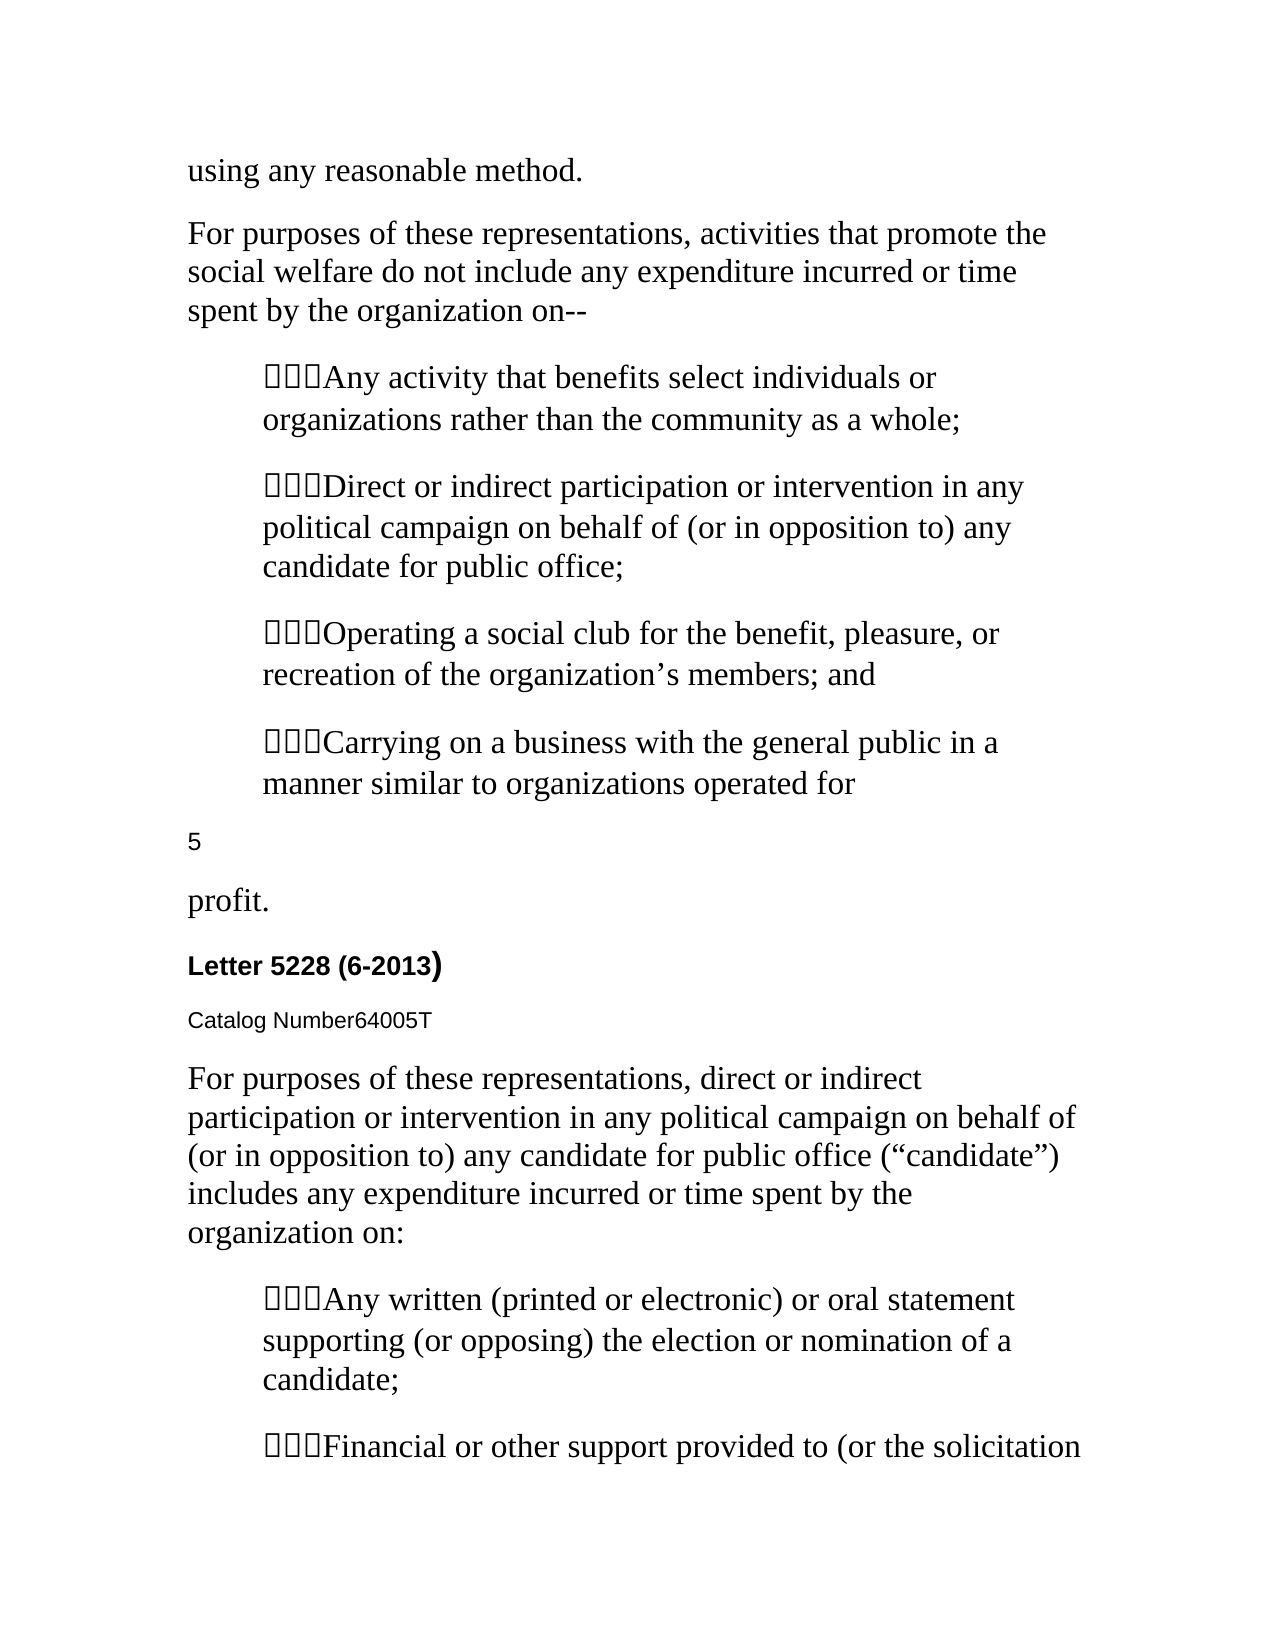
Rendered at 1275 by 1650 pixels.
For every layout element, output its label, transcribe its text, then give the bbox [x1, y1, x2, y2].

text Catalog Number64005T [187, 1007, 1087, 1033]
list Carrying on a business with the general public in a manner similar to organizations operated for [187, 718, 1087, 802]
list Any written (printed or electronic) or oral statement supporting (or opposing) the election or nomination of a candidate; [187, 1275, 1087, 1397]
text profit. [187, 880, 1087, 919]
list Operating a social club for the benefit, pleasure, or recreation of the organization’s members; and [187, 609, 1087, 693]
text For purposes of these representations, activities that promote the social welfare do not include any expenditure incurred or time spent by the organization on-- [187, 213, 1087, 328]
text Letter 5228 (6-2013) [187, 944, 1087, 982]
list Any activity that benefits select individuals or organizations rather than the community as a whole; [187, 353, 1087, 437]
list Direct or indirect participation or intervention in any political campaign on behalf of (or in opposition to) any candidate for public office; [187, 462, 1087, 584]
text 5 [187, 827, 1087, 855]
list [187, 1422, 1087, 1468]
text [187, 150, 1087, 188]
text For purposes of these representations, direct or indirect participation or intervention in any political campaign on behalf of (or in opposition to) any candidate for public office (“candidate”) includes any expenditure incurred or time spent by the organization on: [187, 1058, 1087, 1250]
